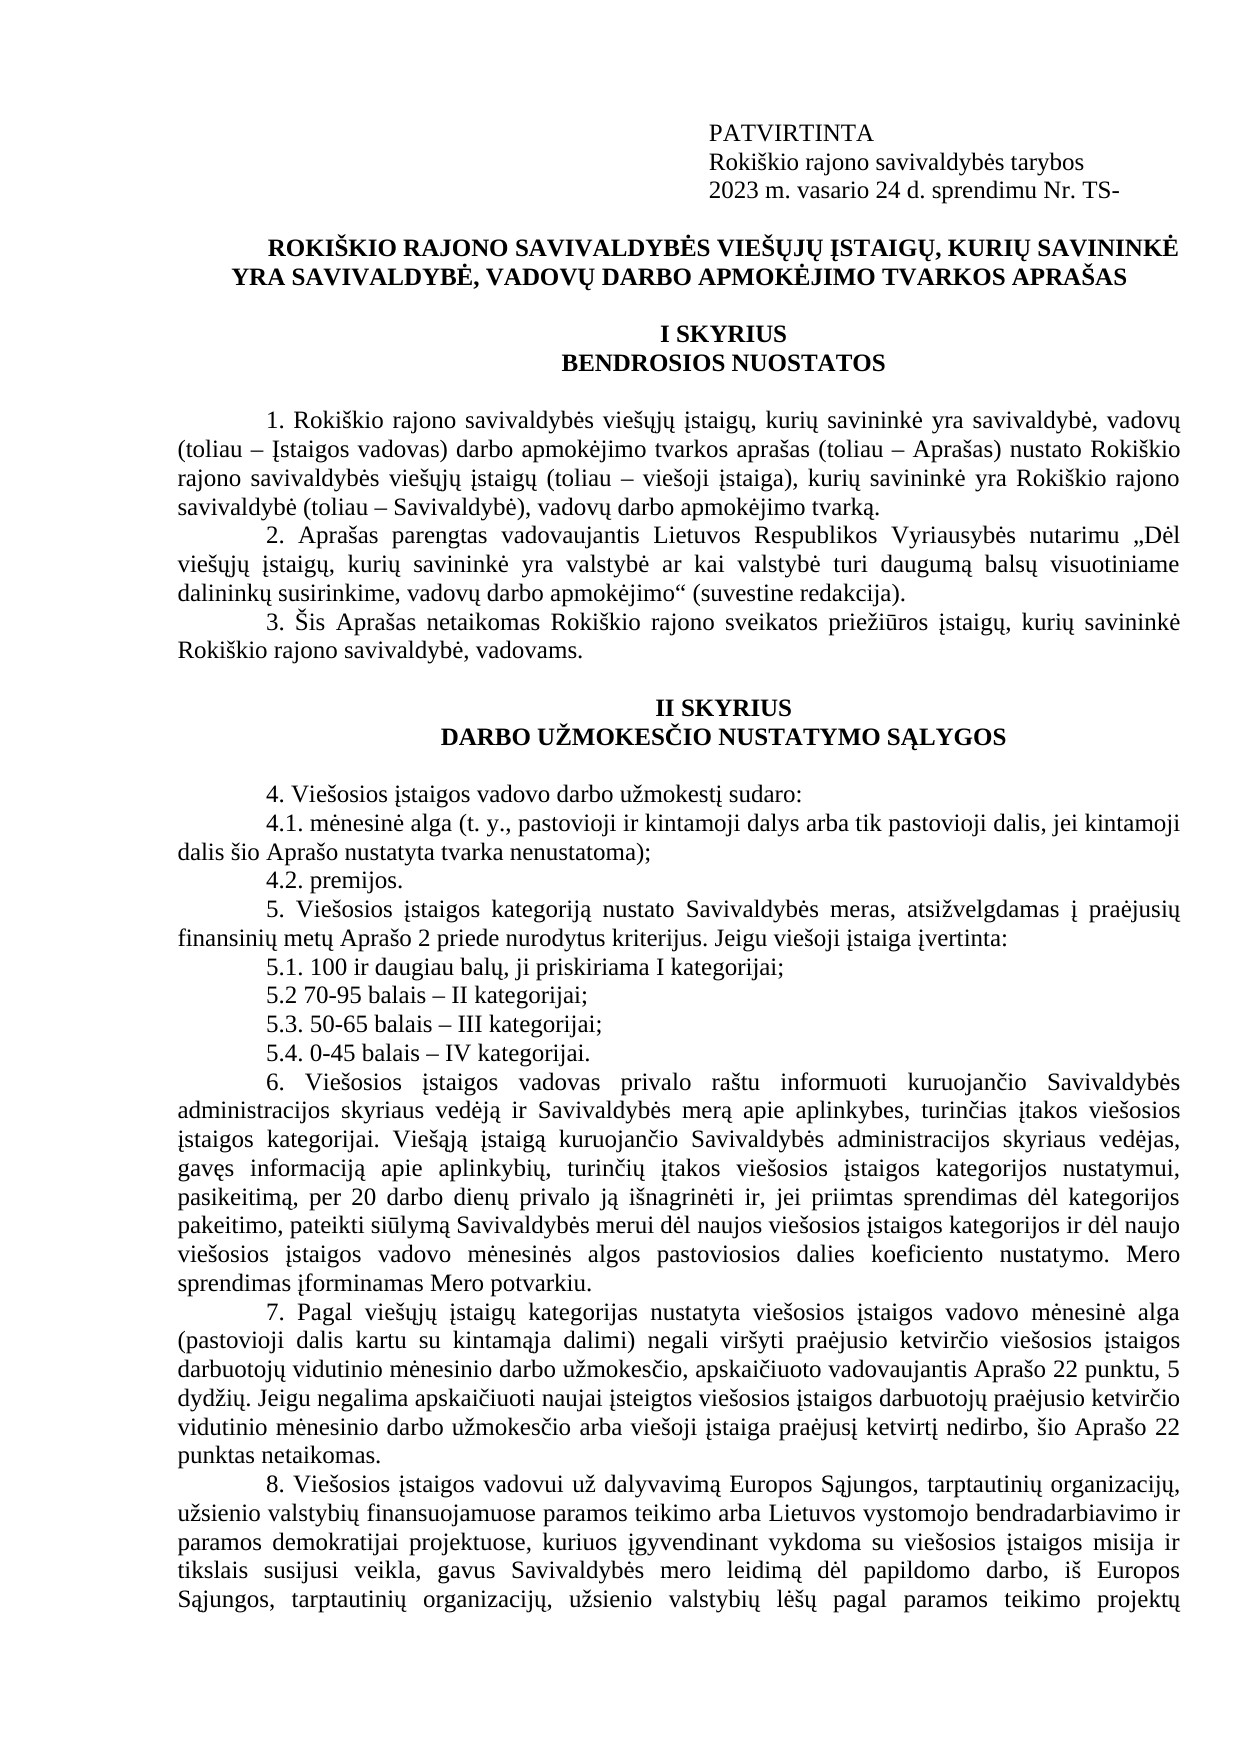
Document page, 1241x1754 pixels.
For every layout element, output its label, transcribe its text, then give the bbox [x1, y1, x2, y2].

text 1. Rokiškio rajono savivaldybės viešųjų įstaigų, kurių savininkė yra savivaldybė, vadovų (toliau – Įstaigos vadovas) darbo apmokėjimo tvarkos aprašas (toliau – Aprašas) nustato Rokiškio rajono savivaldybės viešųjų įstaigų (toliau – viešoji įstaiga), kurių savininkė yra Rokiškio rajono savivaldybė (toliau – Savivaldybė), vadovų darbo apmokėjimo tvarką. [177, 406, 1181, 521]
text 6. Viešosios įstaigos vadovas privalo raštu informuoti kuruojančio Savivaldybės administracijos skyriaus vedėją ir Savivaldybės merą apie aplinkybes, turinčias įtakos viešosios įstaigos kategorijai. Viešąją įstaigą kuruojančio Savivaldybės administracijos skyriaus vedėjas, gavęs informaciją apie aplinkybių, turinčių įtakos viešosios įstaigos kategorijos nustatymui, pasikeitimą, per 20 darbo dienų privalo ją išnagrinėti ir, jei priimtas sprendimas dėl kategorijos pakeitimo, pateikti siūlymą Savivaldybės merui dėl naujos viešosios įstaigos kategorijos ir dėl naujo viešosios įstaigos vadovo mėnesinės algos pastoviosios dalies koeficiento nustatymo. Mero sprendimas įforminamas Mero potvarkiu. [177, 1067, 1181, 1297]
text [177, 1469, 1181, 1613]
text II SKYRIUS [177, 693, 1181, 722]
text DARBO UŽMOKESČIO NUSTATYMO SĄLYGOS [177, 722, 1181, 751]
text BENDROSIOS NUOSTATOS [177, 348, 1181, 377]
text 5.3. 50-65 balais – III kategorijai; [177, 1009, 1181, 1038]
text PATVIRTINTA [709, 118, 1181, 147]
text 5. Viešosios įstaigos kategoriją nustato Savivaldybės meras, atsižvelgdamas į praėjusių finansinių metų Aprašo 2 priede nurodytus kriterijus. Jeigu viešoji įstaiga įvertinta: [177, 894, 1181, 952]
text 2. Aprašas parengtas vadovaujantis Lietuvos Respublikos Vyriausybės nutarimu „Dėl viešųjų įstaigų, kurių savininkė yra valstybė ar kai valstybė turi daugumą balsų visuotiniame dalininkų susirinkime, vadovų darbo apmokėjimo“ (suvestine redakcija). [177, 521, 1181, 607]
text ROKIŠKIO RAJONO SAVIVALDYBĖS VIEŠŲJŲ ĮSTAIGŲ, KURIŲ SAVININKĖ YRA SAVIVALDYBĖ, VADOVŲ DARBO APMOKĖJIMO TVARKOS APRAŠAS [177, 233, 1181, 291]
text 2023 m. vasario 24 d. sprendimu Nr. TS- [709, 176, 1181, 204]
text 7. Pagal viešųjų įstaigų kategorijas nustatyta viešosios įstaigos vadovo mėnesinė alga (pastovioji dalis kartu su kintamąja dalimi) negali viršyti praėjusio ketvirčio viešosios įstaigos darbuotojų vidutinio mėnesinio darbo užmokesčio, apskaičiuoto vadovaujantis Aprašo 22 punktu, 5 dydžių. Jeigu negalima apskaičiuoti naujai įsteigtos viešosios įstaigos darbuotojų praėjusio ketvirčio vidutinio mėnesinio darbo užmokesčio arba viešoji įstaiga praėjusį ketvirtį nedirbo, šio Aprašo 22 punktas netaikomas. [177, 1297, 1181, 1469]
text Rokiškio rajono savivaldybės tarybos [709, 147, 1181, 176]
text 4.2. premijos. [177, 866, 1181, 894]
text I SKYRIUS [177, 319, 1181, 348]
text 4.1. mėnesinė alga (t. y., pastovioji ir kintamoji dalys arba tik pastovioji dalis, jei kintamoji dalis šio Aprašo nustatyta tvarka nenustatoma); [177, 808, 1181, 866]
text 5.2 70-95 balais – II kategorijai; [177, 981, 1181, 1009]
text 4. Viešosios įstaigos vadovo darbo užmokestį sudaro: [177, 779, 1181, 808]
text 5.1. 100 ir daugiau balų, ji priskiriama I kategorijai; [177, 952, 1181, 981]
text 3. Šis Aprašas netaikomas Rokiškio rajono sveikatos priežiūros įstaigų, kurių savininkė Rokiškio rajono savivaldybė, vadovams. [177, 607, 1181, 664]
text 5.4. 0-45 balais – IV kategorijai. [177, 1038, 1181, 1067]
